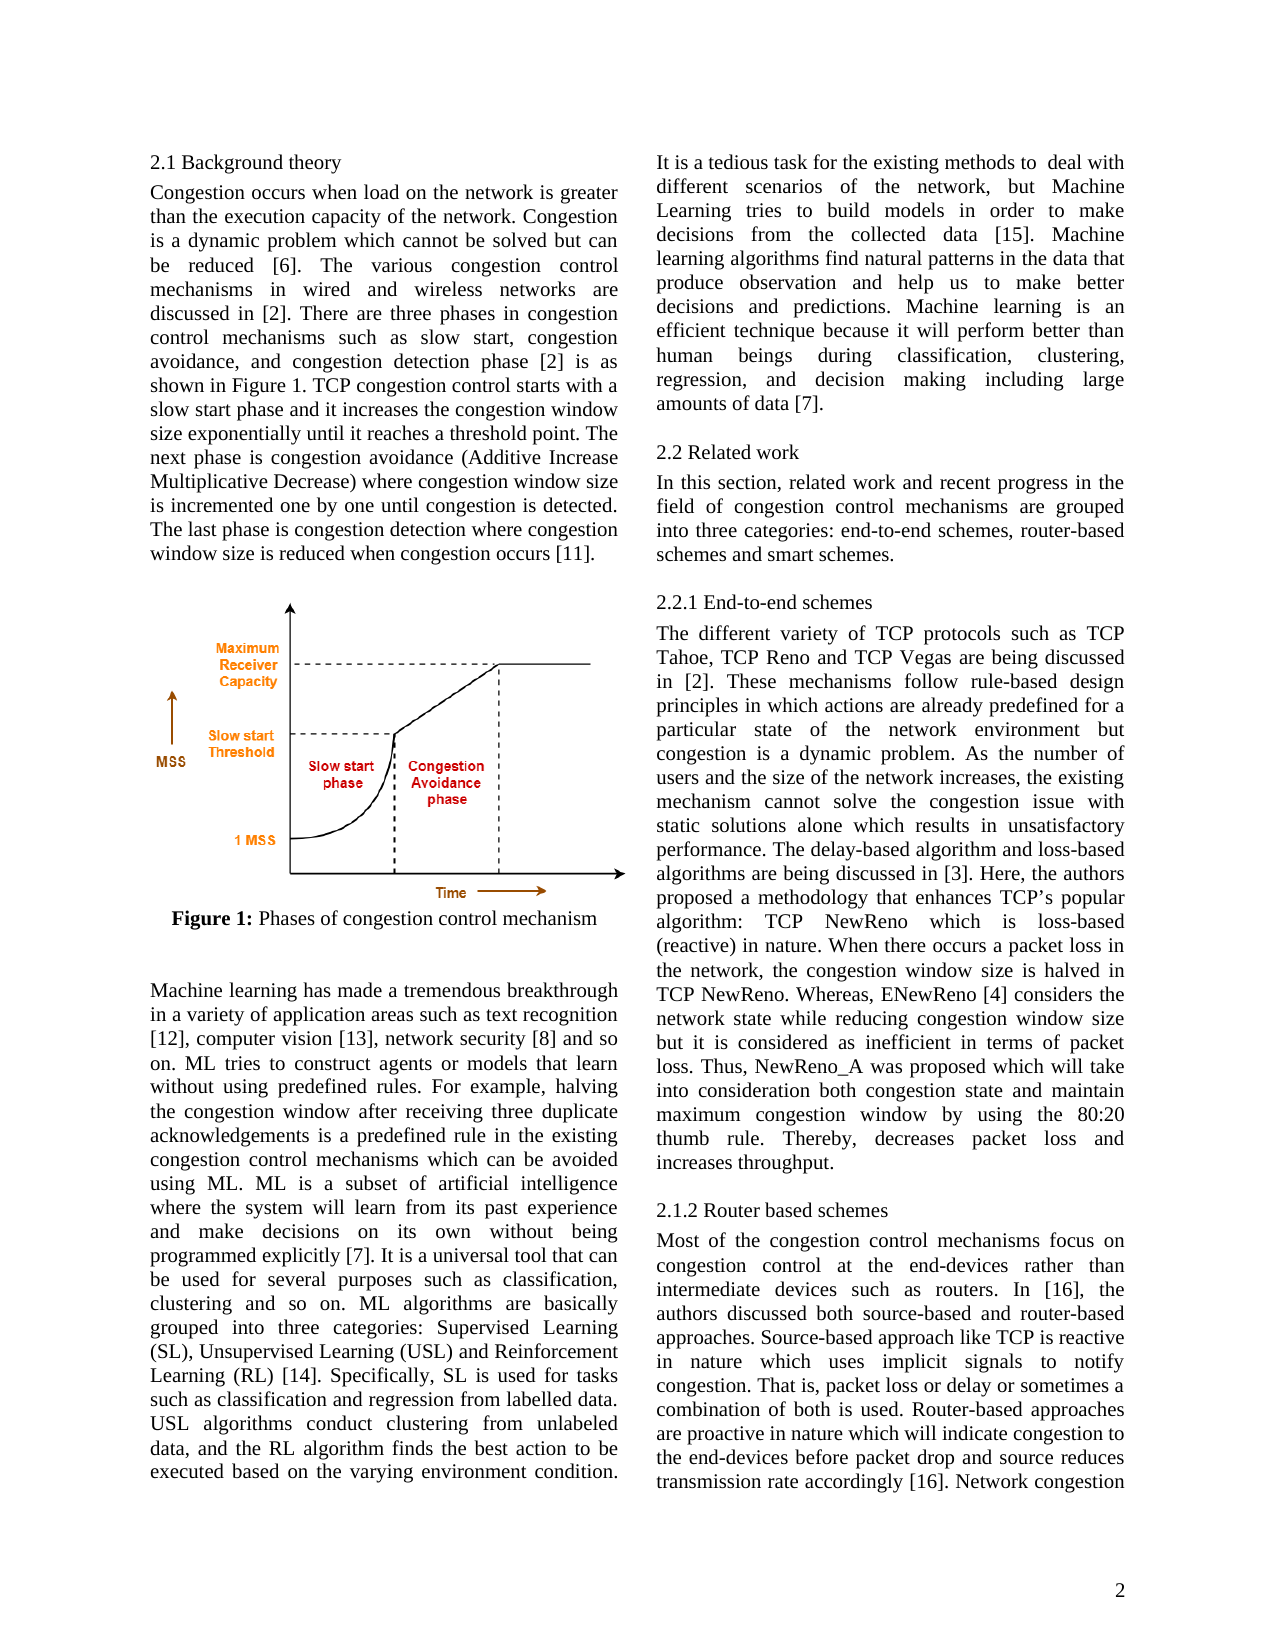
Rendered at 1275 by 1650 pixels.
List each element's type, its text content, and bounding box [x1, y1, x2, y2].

text Machine learning has made a tremendous breakthrough in a variety of application areas such as text recognition [12], computer vision [13], network security [8] and so on. ML tries to construct agents or models that learn without using predefined rules. For example, halving the congestion window after receiving three duplicate acknowledgements is a predefined rule in the existing congestion control mechanisms which can be avoided using ML. ML is a subset of artificial intelligence where the system will learn from its past experience and make decisions on its own without being programmed explicitly [7]. It is a universal tool that can be used for several purposes such as classification, clustering and so on. ML algorithms are basically grouped into three categories: Supervised Learning (SL), Unsupervised Learning (USL) and Reinforcement Learning (RL) [14]. Specifically, SL is used for tasks such as classification and regression from labelled data. USL algorithms conduct clustering from unlabeled data, and the RL algorithm finds the best action to be executed based on the varying environment condition. It is a tedious task for the existing methods to deal with different scenarios of the network, but Machine Learning tries to build models in order to make decisions from the collected data [15]. Machine learning algorithms find natural patterns in the data that produce observation and help us to make better decisions and predictions. Machine learning is an efficient technique because it will perform better than human beings during classification, clustering, regression, and decision making including large amounts of data [7]. [150, 978, 619, 1483]
text 2.1 Background theory [150, 150, 619, 174]
text 2.1.2 Router based schemes [656, 1198, 1125, 1222]
text Congestion occurs when load on the network is greater than the execution capacity of the network. Congestion is a dynamic problem which cannot be solved but can be reduced [6]. The various congestion control mechanisms in wired and wireless networks are discussed in [2]. There are three phases in congestion control mechanisms such as slow start, congestion avoidance, and congestion detection phase [2] is as shown in Figure 1. TCP congestion control starts with a slow start phase and it increases the congestion window size exponentially until it reaches a threshold point. The next phase is congestion avoidance (Additive Increase Multiplicative Decrease) where congestion window size is incremented one by one until congestion is detected. The last phase is congestion detection where congestion window size is reduced when congestion occurs [11]. [150, 180, 619, 565]
text Figure 1: Phases of congestion control mechanism [150, 906, 619, 930]
text 2.2.1 End-to-end schemes [656, 590, 1125, 614]
text In this section, related work and recent progress in the field of congestion control mechanisms are grouped into three categories: end-to-end schemes, router-based schemes and smart schemes. [656, 470, 1125, 566]
text The different variety of TCP protocols such as TCP Tahoe, TCP Reno and TCP Vegas are being discussed in [2]. These mechanisms follow rule-based design principles in which actions are already predefined for a particular state of the network environment but congestion is a dynamic problem. As the number of users and the size of the network increases, the existing mechanism cannot solve the congestion issue with static solutions alone which results in unsatisfactory performance. The delay-based algorithm and loss-based algorithms are being discussed in [3]. Here, the authors proposed a methodology that enhances TCP’s popular algorithm: TCP NewReno which is loss-based (reactive) in nature. When there occurs a packet loss in the network, the congestion window size is halved in TCP NewReno. Whereas, ENewReno [4] considers the network state while reducing congestion window size but it is considered as inefficient in terms of packet loss. Thus, NewReno_A was proposed which will take into consideration both congestion state and maintain maximum congestion window by using the 80:20 thumb rule. Thereby, decreases packet loss and increases throughput. [656, 621, 1125, 1174]
picture [150, 595, 633, 900]
text Machine learning has made a tremendous breakthrough in a variety of application areas such as text recognition [12], computer vision [13], network security [8] and so on. ML tries to construct agents or models that learn without using predefined rules. For example, halving the congestion window after receiving three duplicate acknowledgements is a predefined rule in the existing congestion control mechanisms which can be avoided using ML. ML is a subset of artificial intelligence where the system will learn from its past experience and make decisions on its own without being programmed explicitly [7]. It is a universal tool that can be used for several purposes such as classification, clustering and so on. ML algorithms are basically grouped into three categories: Supervised Learning (SL), Unsupervised Learning (USL) and Reinforcement Learning (RL) [14]. Specifically, SL is used for tasks such as classification and regression from labelled data. USL algorithms conduct clustering from unlabeled data, and the RL algorithm finds the best action to be executed based on the varying environment condition. It is a tedious task for the existing methods to deal with different scenarios of the network, but Machine Learning tries to build models in order to make decisions from the collected data [15]. Machine learning algorithms find natural patterns in the data that produce observation and help us to make better decisions and predictions. Machine learning is an efficient technique because it will perform better than human beings during classification, clustering, regression, and decision making including large amounts of data [7]. [656, 150, 1125, 415]
text 2.2 Related work [656, 440, 1125, 464]
